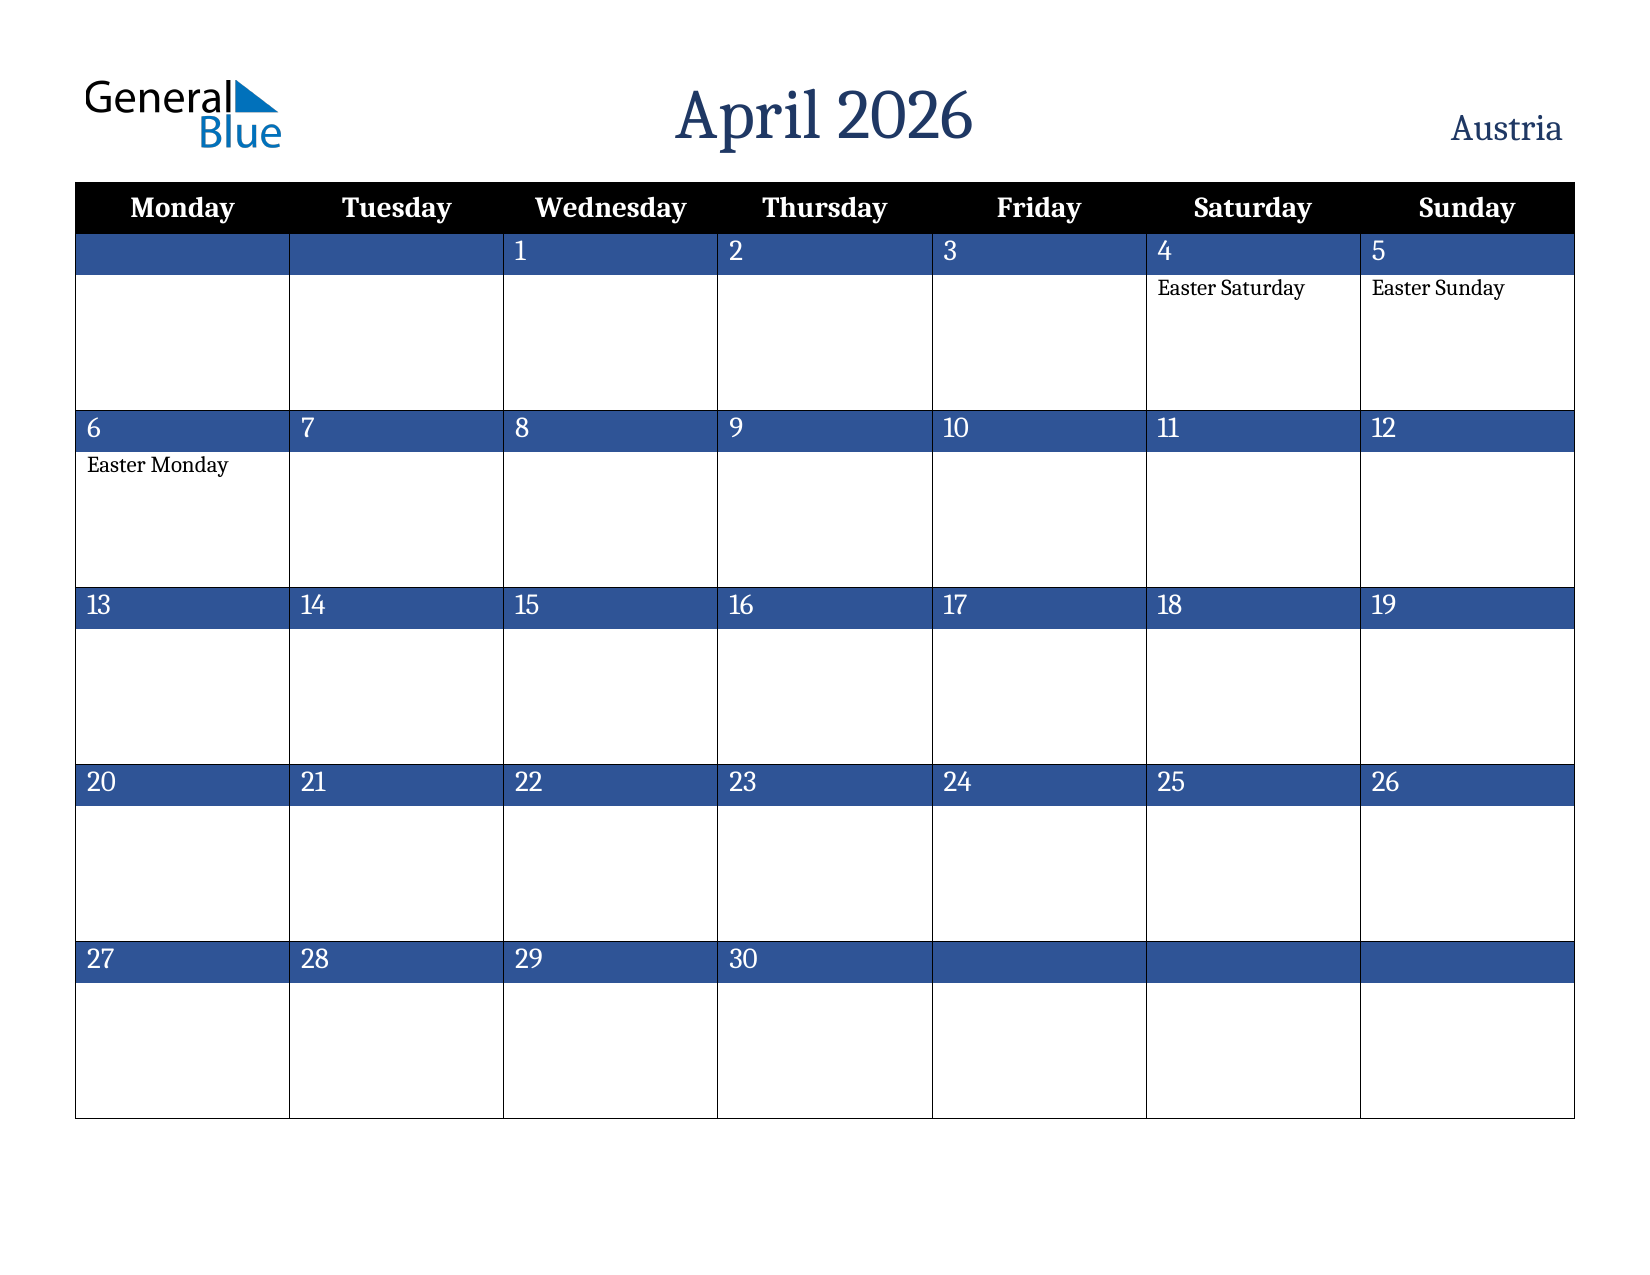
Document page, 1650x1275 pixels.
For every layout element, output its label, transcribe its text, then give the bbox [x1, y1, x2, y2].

table_cell [1147, 629, 1360, 764]
table_cell 1 [504, 234, 717, 275]
table_cell Sunday [1361, 183, 1574, 233]
table_header April 2026 [504, 75, 1146, 182]
table_cell 29 [504, 942, 717, 983]
table_cell 4 [1147, 234, 1360, 275]
table_cell [933, 983, 1146, 1118]
table_cell [1147, 942, 1360, 983]
table_cell [1147, 452, 1360, 587]
table_cell 18 [1147, 588, 1360, 629]
table_cell [933, 806, 1146, 941]
table_cell 25 [1147, 765, 1360, 806]
table_cell [76, 629, 289, 764]
table_header [76, 75, 503, 182]
table_cell Monday [76, 183, 289, 233]
table_cell Friday [933, 183, 1146, 233]
table_cell Thursday [718, 183, 932, 233]
table_cell [76, 234, 289, 275]
table_cell 19 [1361, 588, 1574, 629]
table_cell [1361, 806, 1574, 941]
table_cell [1361, 452, 1574, 587]
table_header Austria [1146, 75, 1574, 182]
table_cell [718, 275, 932, 410]
table_cell 15 [504, 588, 717, 629]
table_cell [1361, 942, 1574, 983]
table_cell 28 [290, 942, 503, 983]
table_cell 10 [933, 411, 1146, 452]
table_cell [290, 983, 503, 1118]
table_cell 9 [718, 411, 932, 452]
table_cell 22 [504, 765, 717, 806]
table_cell 27 [76, 942, 289, 983]
table_cell [504, 983, 717, 1118]
table_cell 24 [933, 765, 1146, 806]
table_cell [76, 275, 289, 410]
table_cell [1147, 806, 1360, 941]
table_cell Wednesday [504, 183, 717, 233]
table_cell Tuesday [290, 183, 503, 233]
table_cell [718, 983, 932, 1118]
table_cell [76, 983, 289, 1118]
table_cell [933, 275, 1146, 410]
table_cell [290, 806, 503, 941]
table_cell [504, 275, 717, 410]
table_cell [504, 629, 717, 764]
table_cell [933, 629, 1146, 764]
table_cell Easter Monday [76, 452, 289, 587]
table_cell [504, 806, 717, 941]
picture [86, 80, 281, 148]
table_cell [290, 275, 503, 410]
table_cell 11 [1147, 411, 1360, 452]
table_cell Easter Sunday [1361, 275, 1574, 410]
table_cell 14 [290, 588, 503, 629]
table_cell 16 [718, 588, 932, 629]
table_cell [504, 452, 717, 587]
table_cell 20 [76, 765, 289, 806]
table_cell 7 [290, 411, 503, 452]
table_cell 17 [933, 588, 1146, 629]
table_cell [290, 234, 503, 275]
table_cell [933, 452, 1146, 587]
table_cell 23 [718, 765, 932, 806]
table_cell [1361, 629, 1574, 764]
table_cell [1361, 983, 1574, 1118]
table_cell 13 [76, 588, 289, 629]
table_cell [933, 942, 1146, 983]
table_cell 6 [76, 411, 289, 452]
table_cell 12 [1361, 411, 1574, 452]
table_cell [1147, 983, 1360, 1118]
table_cell Easter Saturday [1147, 275, 1360, 410]
table_cell Saturday [1147, 183, 1360, 233]
table_cell [76, 806, 289, 941]
table_cell 3 [933, 234, 1146, 275]
table_cell [718, 452, 932, 587]
table_cell [718, 629, 932, 764]
table_cell 30 [718, 942, 932, 983]
table_cell 8 [504, 411, 717, 452]
table_cell 26 [1361, 765, 1574, 806]
table_cell 5 [1361, 234, 1574, 275]
table_cell 2 [718, 234, 932, 275]
table_cell [718, 806, 932, 941]
table_cell 21 [290, 765, 503, 806]
table_cell [290, 452, 503, 587]
table_cell [290, 629, 503, 764]
